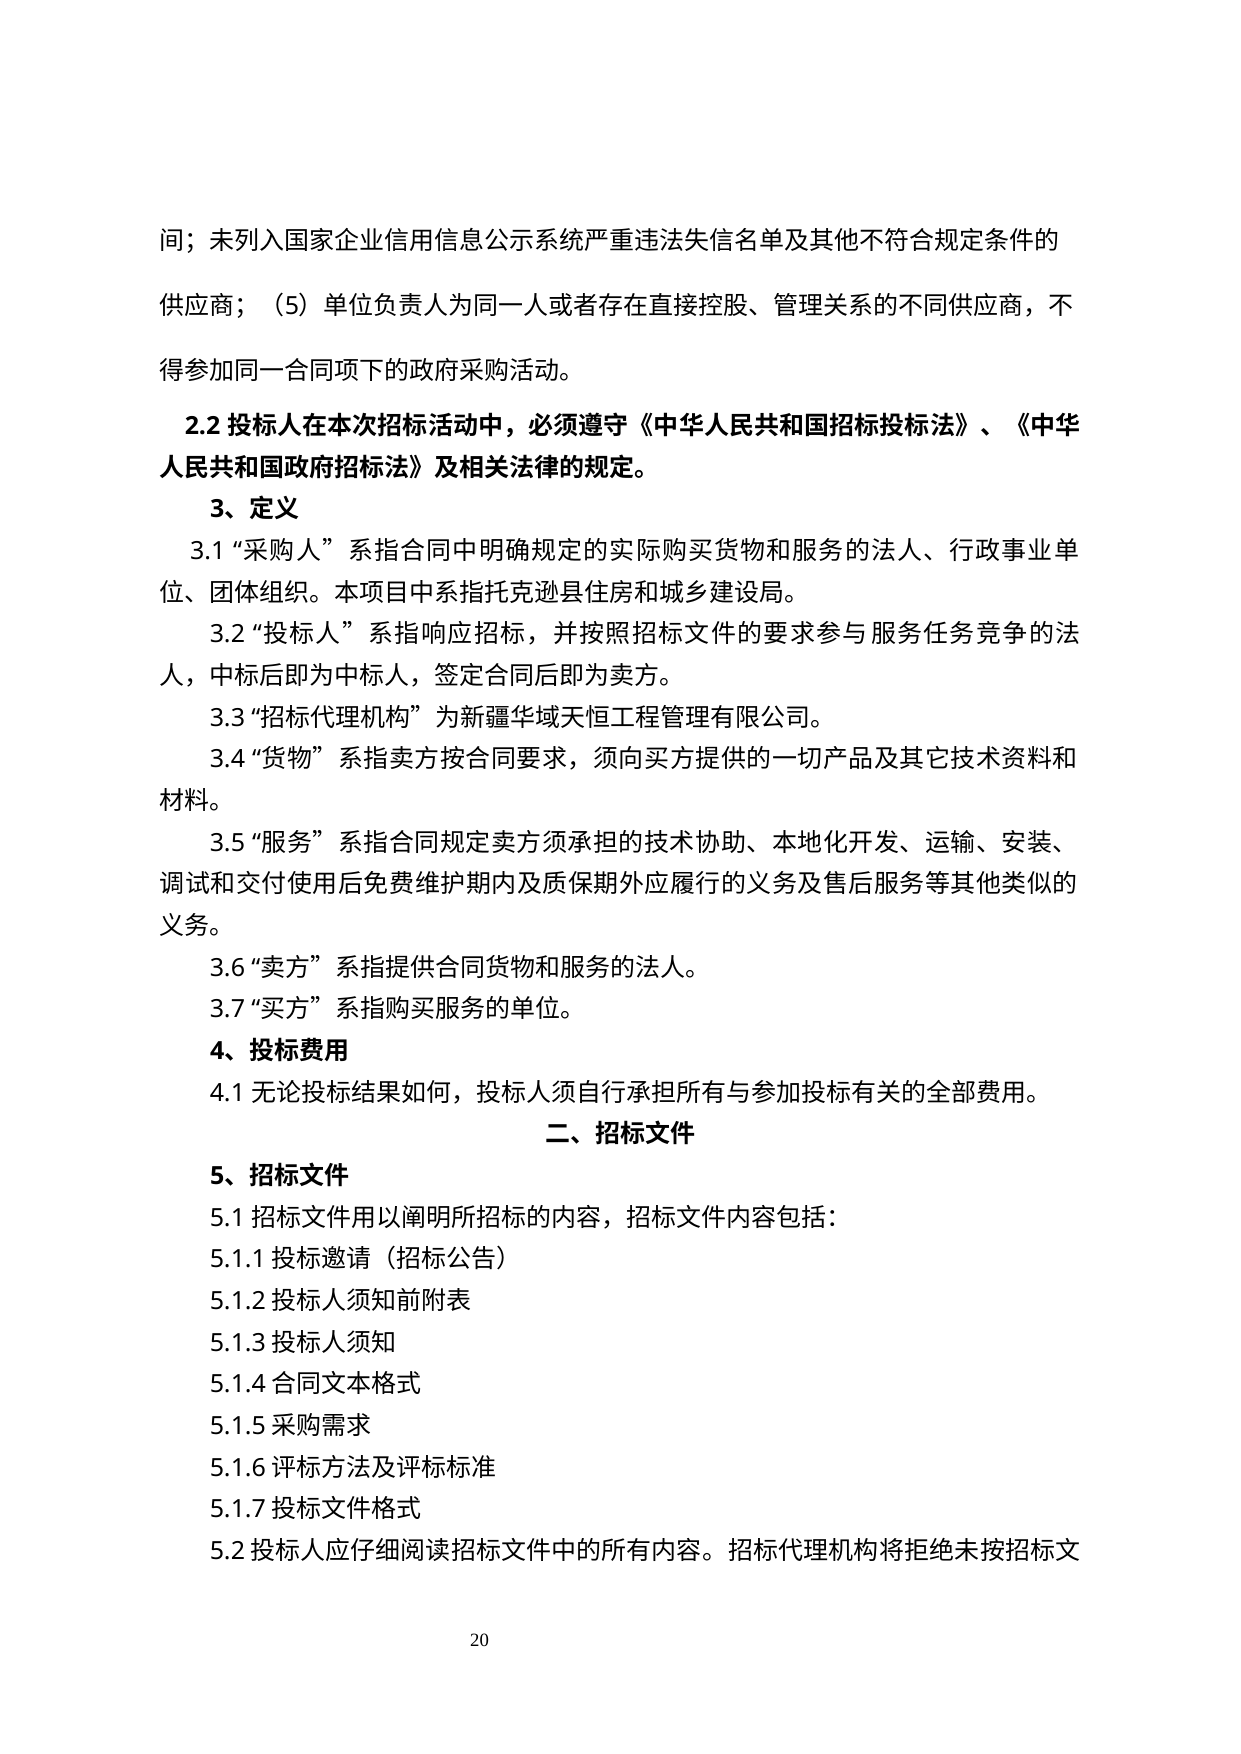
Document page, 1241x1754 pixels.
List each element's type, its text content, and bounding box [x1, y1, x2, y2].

text 2.2 投标人在本次招标活动中，必须遵守《中华人民共和国招标投标法》、《中华人民共和国政府招标法》及相关法律的规定。 [159, 401, 1081, 484]
text 5.1.3投标人须知 [159, 1318, 1081, 1359]
text 3.5 “服务”系指合同规定卖方须承担的技术协助、本地化开发、运输、安装、调试和交付使用后免费维护期内及质保期外应履行的义务及售后服务等其他类似的义务。 [159, 818, 1081, 943]
text 5.1.4合同文本格式 [159, 1359, 1081, 1401]
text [159, 1526, 1081, 1568]
text 3.4 “货物”系指卖方按合同要求，须向买方提供的一切产品及其它技术资料和材料。 [159, 734, 1081, 818]
text 5.1.6评标方法及评标标准 [159, 1443, 1081, 1484]
text 5、招标文件 [159, 1151, 1081, 1193]
text 3.7 “买方”系指购买服务的单位。 [159, 984, 1081, 1026]
text 5.1.5采购需求 [159, 1401, 1081, 1443]
text 3.3 “招标代理机构”为新疆华域天恒工程管理有限公司。 [159, 693, 1081, 734]
text 3.1 “采购人”系指合同中明确规定的实际购买货物和服务的法人、行政事业单位、团体组织。本项目中系指托克逊县住房和城乡建设局。 [159, 526, 1081, 609]
text 3.2 “投标人”系指响应招标，并按照招标文件的要求参与服务任务竞争的法人，中标后即为中标人，签定合同后即为卖方。 [159, 609, 1081, 693]
text 5.1.2投标人须知前附表 [159, 1276, 1081, 1318]
text 5.1 招标文件用以阐明所招标的内容，招标文件内容包括： [159, 1193, 1081, 1234]
text 5.1.7投标文件格式 [159, 1484, 1081, 1526]
list 定义 [159, 484, 1081, 526]
text 3.6 “卖方”系指提供合同货物和服务的法人。 [159, 943, 1081, 984]
text 4、投标费用 [159, 1026, 1081, 1068]
text 二、招标文件 [159, 1109, 1081, 1151]
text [159, 206, 1081, 401]
text 5.1.1投标邀请（招标公告） [159, 1234, 1081, 1276]
text 4.1 无论投标结果如何，投标人须自行承担所有与参加投标有关的全部费用。 [159, 1068, 1081, 1109]
